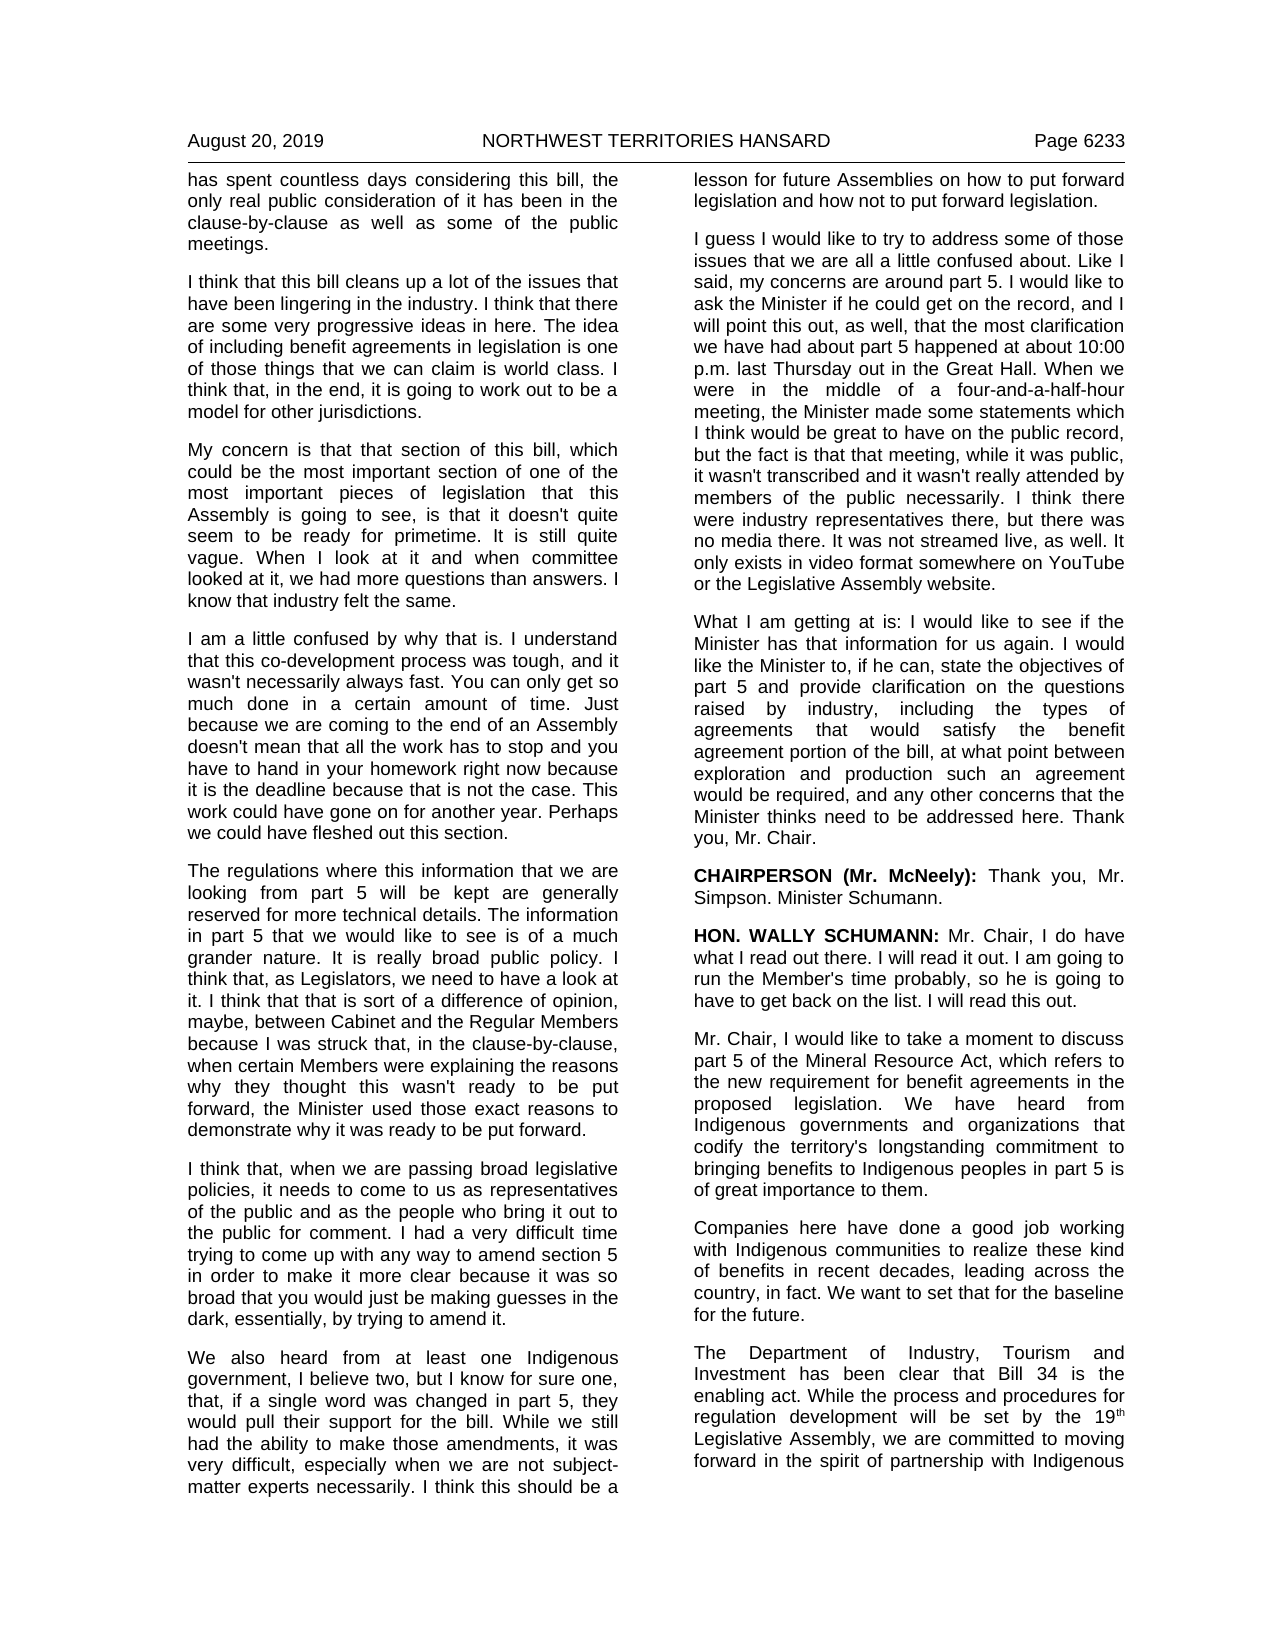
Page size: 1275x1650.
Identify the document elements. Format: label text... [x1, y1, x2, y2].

text I am a little confused by why that is. I understand that this co-development process was tough, and it wasn't necessarily always fast. You can only get so much done in a certain amount of time. Just because we are coming to the end of an Assembly doesn't mean that all the work has to stop and you have to hand in your homework right now because it is the deadline because that is not the case. This work could have gone on for another year. Perhaps we could have fleshed out this section. [187, 628, 619, 844]
text CHAIRPERSON (Mr. McNeely): Thank you, Mr. Simpson. Minister Schumann. [694, 865, 1125, 908]
text I think that this bill cleans up a lot of the issues that have been lingering in the industry. I think that there are some very progressive ideas in here. The idea of including benefit agreements in legislation is one of those things that we can claim is world class. I think that, in the end, it is going to work out to be a model for other jurisdictions. [187, 271, 619, 422]
text HON. WALLY SCHUMANN: Mr. Chair, I do have what I read out there. I will read it out. I am going to run the Member's time probably, so he is going to have to get back on the list. I will read this out. [694, 925, 1125, 1011]
text Companies here have done a good job working with Indigenous communities to realize these kind of benefits in recent decades, leading across the country, in fact. We want to set that for the baseline for the future. [694, 1217, 1125, 1325]
text We also heard from at least one Indigenous government, I believe two, but I know for sure one, that, if a single word was changed in part 5, they would pull their support for the bill. While we still had the ability to make those amendments, it was very difficult, especially when we are not subject-matter experts necessarily. I think this should be a lesson for future Assemblies on how to put forward legislation and how not to put forward legislation. [187, 1346, 619, 1497]
text I think that, when we are passing broad legislative policies, it needs to come to us as representatives of the public and as the people who bring it out to the public for comment. I had a very difficult time trying to come up with any way to amend section 5 in order to make it more clear because it was so broad that you would just be making guesses in the dark, essentially, by trying to amend it. [187, 1157, 619, 1330]
text My concern is that that section of this bill, which could be the most important section of one of the most important pieces of legislation that this Assembly is going to see, is that it doesn't quite seem to be ready for primetime. It is still quite vague. When I look at it and when committee looked at it, we had more questions than answers. I know that industry felt the same. [187, 439, 619, 611]
text Mr. Chair, I would like to take a moment to discuss part 5 of the Mineral Resource Act, which refers to the new requirement for benefit agreements in the proposed legislation. We have heard from Indigenous governments and organizations that codify the territory's longstanding commitment to bringing benefits to Indigenous peoples in part 5 is of great importance to them. [694, 1028, 1125, 1200]
text I guess I would like to try to address some of those issues that we are all a little confused about. Like I said, my concerns are around part 5. I would like to ask the Minister if he could get on the record, and I will point this out, as well, that the most clarification we have had about part 5 happened at about 10:00 p.m. last Thursday out in the Great Hall. When we were in the middle of a four-and-a-half-hour meeting, the Minister made some statements which I think would be great to have on the public record, but the fact is that that meeting, while it was public, it wasn't transcribed and it wasn't really attended by members of the public necessarily. I think there were industry representatives there, but there was no media there. It was not streamed live, as well. It only exists in video format somewhere on YouTube or the Legislative Assembly website. [694, 228, 1125, 595]
text The regulations where this information that we are looking from part 5 will be kept are generally reserved for more technical details. The information in part 5 that we would like to see is of a much grander nature. It is really broad public policy. I think that, as Legislators, we need to have a look at it. I think that that is sort of a difference of opinion, maybe, between Cabinet and the Regular Members because I was struck that, in the clause-by-clause, when certain Members were explaining the reasons why they thought this wasn't ready to be put forward, the Minister used those exact reasons to demonstrate why it was ready to be put forward. [187, 860, 619, 1141]
text What I am getting at is: I would like to see if the Minister has that information for us again. I would like the Minister to, if he can, state the objectives of part 5 and provide clarification on the questions raised by industry, including the types of agreements that would satisfy the benefit agreement portion of the bill, at what point between exploration and production such an agreement would be required, and any other concerns that the Minister thinks need to be addressed here. Thank you, Mr. Chair. [694, 611, 1125, 848]
